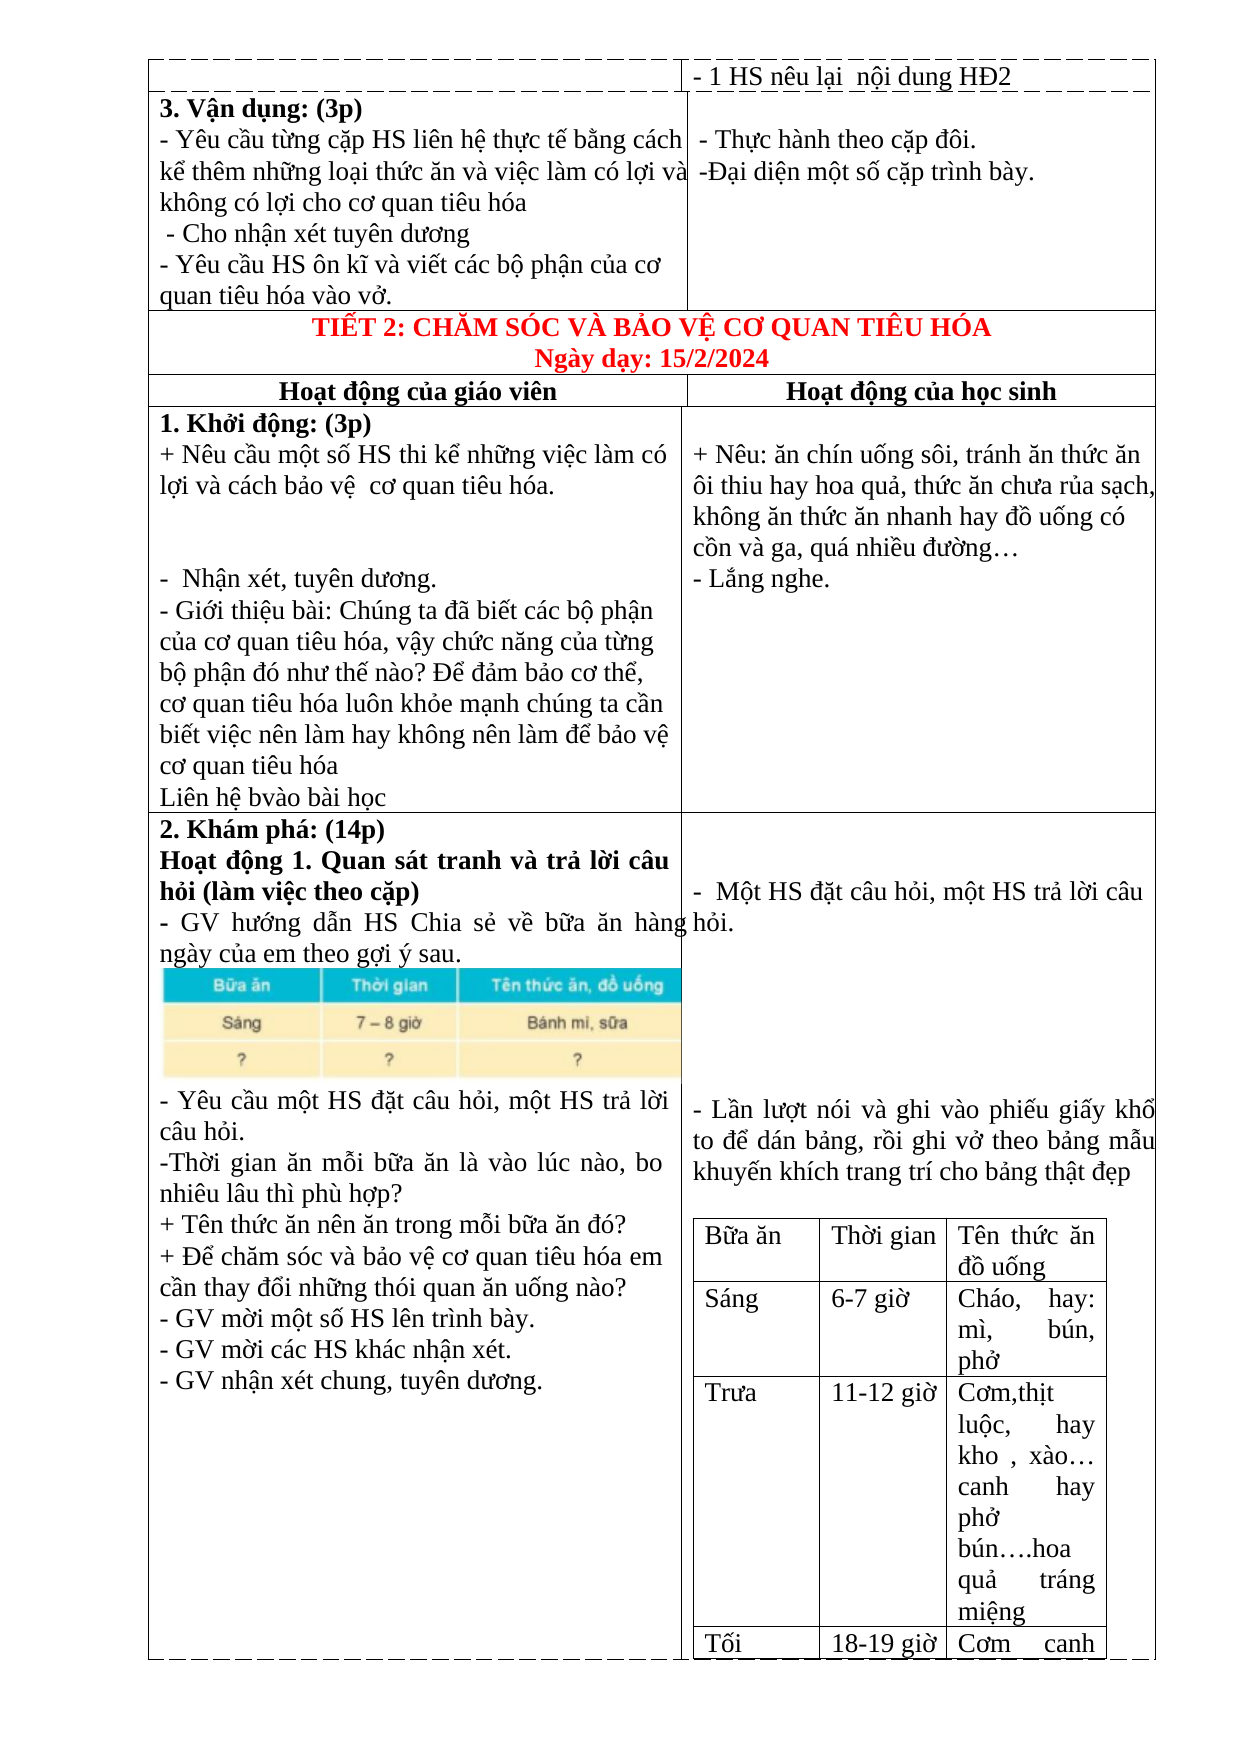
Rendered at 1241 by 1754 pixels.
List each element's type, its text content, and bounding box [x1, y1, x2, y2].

table_cell + Nêu: ăn chín uống sôi, tránh ăn thức ăn ôi thiu hay hoa quả, thức ăn chưa rủa sạch, không ăn thức ăn nhanh hay đồ uống có cồn và ga, quá nhiều đường… - Lắng nghe. [682, 407, 1155, 812]
table_cell Hoạt động của học sinh [688, 375, 1155, 406]
table_cell - Thực hành theo cặp đôi. -Đại diện một số cặp trình bày. [688, 91, 1155, 310]
table_cell Hoạt động của giáo viên [149, 375, 687, 406]
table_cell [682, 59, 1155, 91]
picture [159, 968, 682, 1084]
table_cell Vận dụng: (3p) - Yêu cầu từng cặp HS liên hệ thực tế bằng cách kể thêm những loại thức ăn và việc làm có lợi và không có lợi cho cơ quan tiêu hóa - Cho nhận xét tuyên dương - Yêu cầu HS ôn kĩ và viết các bộ phận của cơ quan tiêu hóa vào vở. [149, 91, 687, 310]
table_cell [149, 59, 681, 91]
table_cell TIẾT 2: CHĂM SÓC VÀ BẢO VỆ CƠ QUAN TIÊU HÓA Ngày dạy: 15/2/2024 [149, 311, 1155, 374]
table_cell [682, 813, 1155, 1659]
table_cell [149, 813, 681, 1659]
table_cell Khởi động: (3p) + Nêu cầu một số HS thi kể những việc làm có lợi và cách bảo vệ cơ quan tiêu hóa. - Nhận xét, tuyên dương. - Giới thiệu bài: Chúng ta đã biết các bộ phận của cơ quan tiêu hóa, vậy chức năng của từng bộ phận đó như thế nào? Để đảm bảo cơ thể, cơ quan tiêu hóa luôn khỏe mạnh chúng ta cần biết việc nên làm hay không nên làm để bảo vệ cơ quan tiêu hóa Liên hệ bvào bài học [149, 407, 681, 812]
